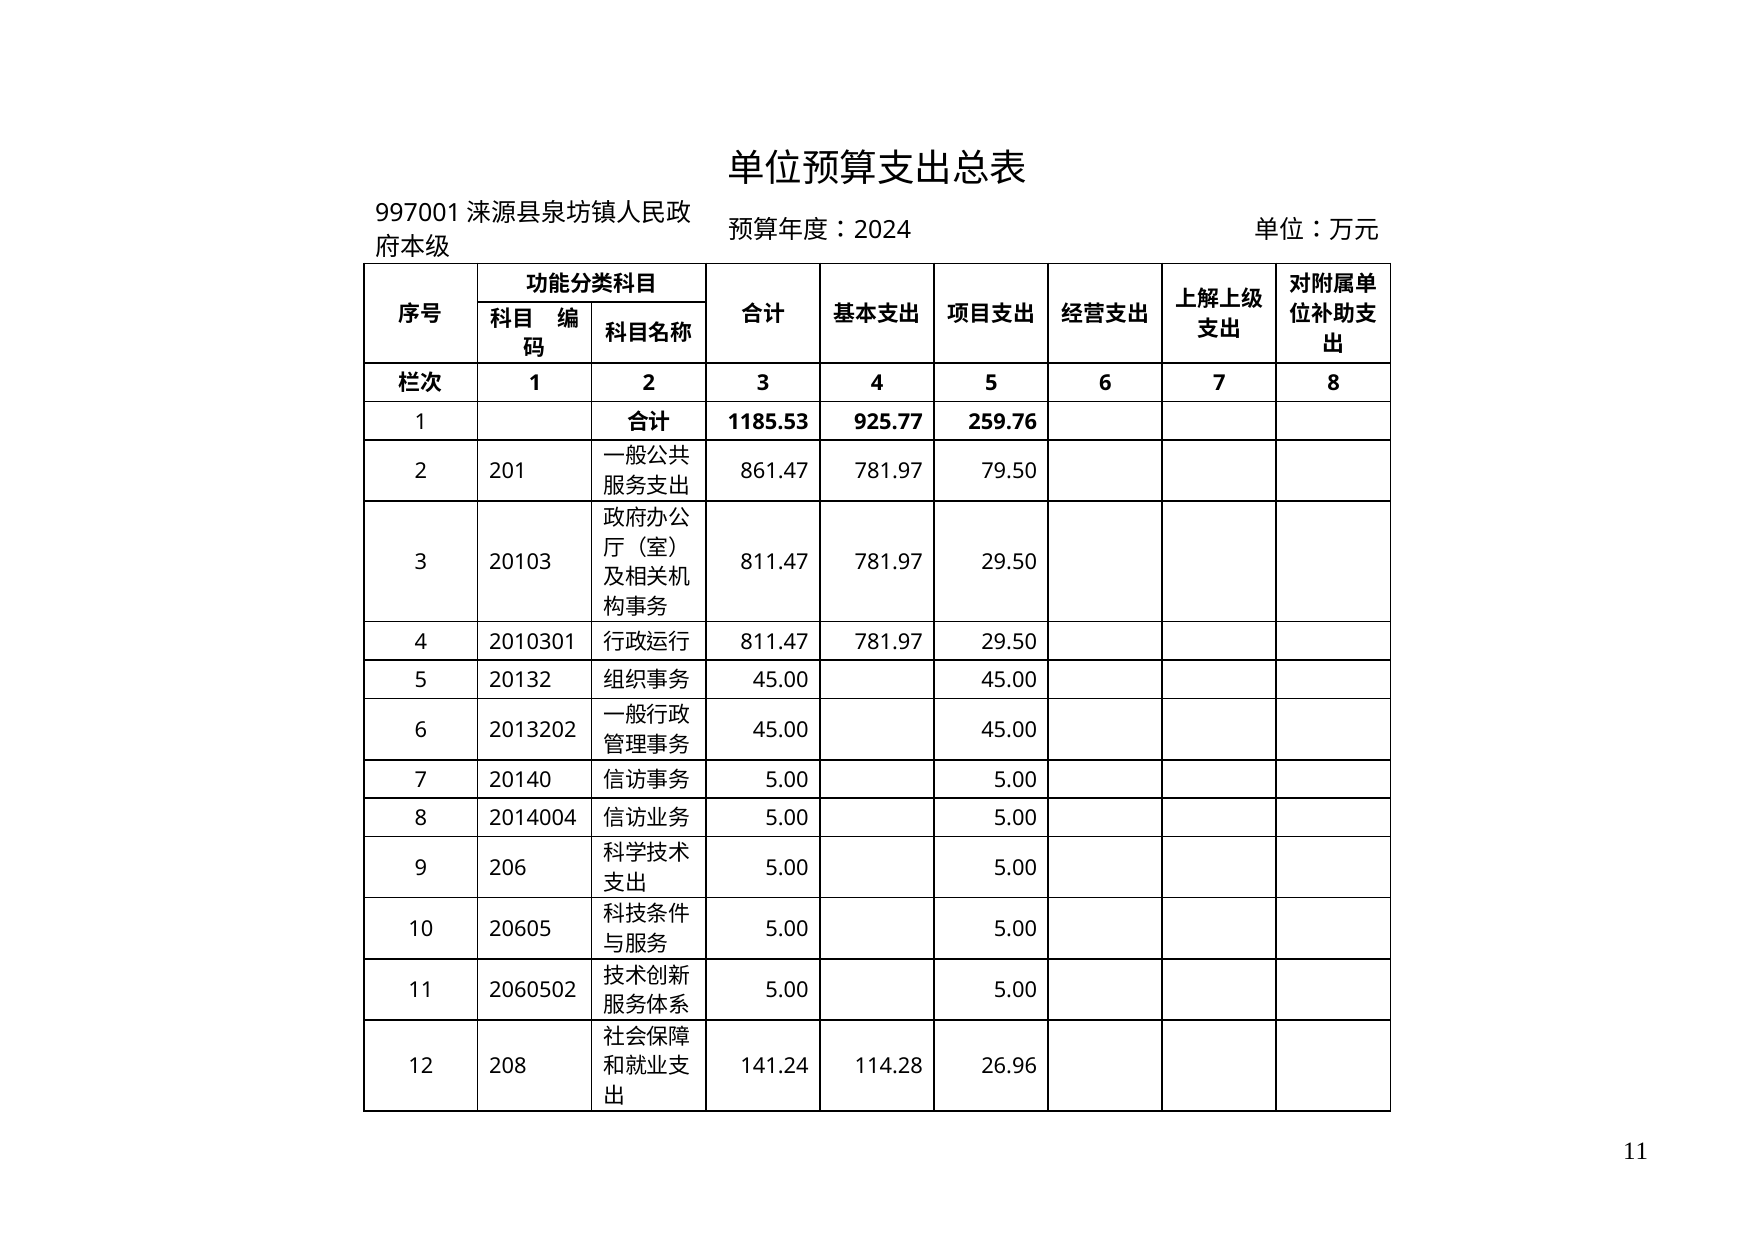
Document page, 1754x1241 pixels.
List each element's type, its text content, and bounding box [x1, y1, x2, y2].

table_cell 技术创新服务体系 [592, 960, 705, 1019]
table_cell [1277, 699, 1390, 759]
table_header 单位：万元 [935, 195, 1390, 262]
table_cell 45.00 [707, 699, 819, 759]
table_cell 5.00 [707, 761, 819, 797]
table_cell 20605 [478, 898, 591, 958]
table_cell 114.28 [821, 1021, 933, 1110]
table_cell 行政运行 [592, 622, 705, 659]
table_cell 141.24 [707, 1021, 819, 1110]
table_cell [1163, 960, 1275, 1019]
table_cell 2013202 [478, 699, 591, 759]
table_cell [1049, 761, 1161, 797]
table_cell [1049, 960, 1161, 1019]
table_cell [1163, 898, 1275, 958]
table_cell [1163, 1021, 1275, 1110]
text 单位预算支出总表 [106, 142, 1648, 193]
table_cell [1049, 402, 1161, 439]
table_cell 4 [365, 622, 477, 659]
table_cell 栏次 [365, 364, 477, 401]
table_cell 科目 编码 [478, 303, 591, 362]
table_cell [821, 661, 933, 698]
table_cell 201 [478, 441, 591, 500]
table_cell 基本支出 [821, 264, 933, 362]
table_cell [1163, 441, 1275, 500]
table_cell [1049, 837, 1161, 897]
table_cell 一般行政管理事务 [592, 699, 705, 759]
table_cell 7 [365, 761, 477, 797]
table_cell 811.47 [707, 622, 819, 659]
table_cell [1163, 799, 1275, 836]
table_cell [1049, 1021, 1161, 1110]
table_cell 2 [592, 364, 705, 401]
table_cell [1049, 799, 1161, 836]
table_cell 29.50 [935, 622, 1047, 659]
table_cell [1277, 761, 1390, 797]
table_cell 781.97 [821, 441, 933, 500]
table_cell 科目名称 [592, 303, 705, 362]
table_header 997001涞源县泉坊镇人民政府本级 [365, 195, 705, 262]
table_cell 2060502 [478, 960, 591, 1019]
table_cell 45.00 [935, 661, 1047, 698]
table_cell 861.47 [707, 441, 819, 500]
table_cell 20103 [478, 502, 591, 621]
table_cell [1277, 837, 1390, 897]
table_cell [1163, 761, 1275, 797]
table_cell [821, 837, 933, 897]
table_cell 2 [365, 441, 477, 500]
table_cell 10 [365, 898, 477, 958]
table_cell [1163, 699, 1275, 759]
table_cell 45.00 [935, 699, 1047, 759]
table_cell 3 [365, 502, 477, 621]
table_cell 5.00 [935, 898, 1047, 958]
table_cell 经营支出 [1049, 264, 1161, 362]
table_cell [821, 960, 933, 1019]
table_cell 政府办公厅（室）及相关机构事务 [592, 502, 705, 621]
table_cell [1049, 502, 1161, 621]
table_cell [1277, 622, 1390, 659]
table_cell [1277, 1021, 1390, 1110]
table_cell 5.00 [707, 799, 819, 836]
table_cell [1277, 441, 1390, 500]
table_cell [1277, 799, 1390, 836]
table_cell 6 [1049, 364, 1161, 401]
table_cell 20140 [478, 761, 591, 797]
table_cell [1049, 898, 1161, 958]
table_cell 5 [935, 364, 1047, 401]
table_cell 科技条件与服务 [592, 898, 705, 958]
table_cell 社会保障和就业支出 [592, 1021, 705, 1110]
table_cell 一般公共服务支出 [592, 441, 705, 500]
table_cell 5.00 [935, 960, 1047, 1019]
table_cell 4 [821, 364, 933, 401]
table_header 预算年度：2024 [707, 195, 933, 262]
table_cell 1185.53 [707, 402, 819, 439]
table_cell 2010301 [478, 622, 591, 659]
table_cell 6 [365, 699, 477, 759]
table_cell 208 [478, 1021, 591, 1110]
table_cell 对附属单位补助支出 [1277, 264, 1390, 362]
table_cell 组织事务 [592, 661, 705, 698]
table_cell 11 [365, 960, 477, 1019]
table_cell [1163, 622, 1275, 659]
table_cell 5.00 [707, 960, 819, 1019]
table_cell [478, 402, 591, 439]
table_cell 12 [365, 1021, 477, 1110]
table_cell 1 [478, 364, 591, 401]
table_cell [1049, 661, 1161, 698]
table_cell 781.97 [821, 502, 933, 621]
table_cell 5.00 [935, 837, 1047, 897]
table_cell 26.96 [935, 1021, 1047, 1110]
table_cell [1163, 837, 1275, 897]
table_cell [1277, 898, 1390, 958]
table_cell 20132 [478, 661, 591, 698]
table_cell [1049, 622, 1161, 659]
table_cell 29.50 [935, 502, 1047, 621]
table_cell 9 [365, 837, 477, 897]
table_cell [1163, 402, 1275, 439]
table_cell 信访业务 [592, 799, 705, 836]
table_cell [821, 799, 933, 836]
table_cell 项目支出 [935, 264, 1047, 362]
table_cell 925.77 [821, 402, 933, 439]
table_cell [1163, 661, 1275, 698]
table_cell [1277, 402, 1390, 439]
table_cell 1 [365, 402, 477, 439]
table_cell [1277, 960, 1390, 1019]
table_cell 功能分类科目 [478, 264, 705, 301]
table_cell [1049, 699, 1161, 759]
table_cell 科学技术支出 [592, 837, 705, 897]
table_cell 5.00 [935, 799, 1047, 836]
table_cell 2014004 [478, 799, 591, 836]
table_cell 5.00 [707, 898, 819, 958]
table_cell [1277, 661, 1390, 698]
table_cell 合计 [592, 402, 705, 439]
table_cell 8 [365, 799, 477, 836]
table_cell [821, 761, 933, 797]
table_cell [821, 699, 933, 759]
table_cell 206 [478, 837, 591, 897]
table_cell 5 [365, 661, 477, 698]
table_cell 259.76 [935, 402, 1047, 439]
table_cell 5.00 [935, 761, 1047, 797]
table_cell 3 [707, 364, 819, 401]
table_cell 7 [1163, 364, 1275, 401]
table_cell [821, 898, 933, 958]
table_cell 781.97 [821, 622, 933, 659]
table_cell 上解上级 支出 [1163, 264, 1275, 362]
table_cell 合计 [707, 264, 819, 362]
table_cell 8 [1277, 364, 1390, 401]
table_cell 79.50 [935, 441, 1047, 500]
table_cell 信访事务 [592, 761, 705, 797]
table_cell [1163, 502, 1275, 621]
table_cell [1049, 441, 1161, 500]
table_cell 45.00 [707, 661, 819, 698]
table_cell [1277, 502, 1390, 621]
table_cell 序号 [365, 264, 477, 362]
table_cell 811.47 [707, 502, 819, 621]
table_cell 5.00 [707, 837, 819, 897]
